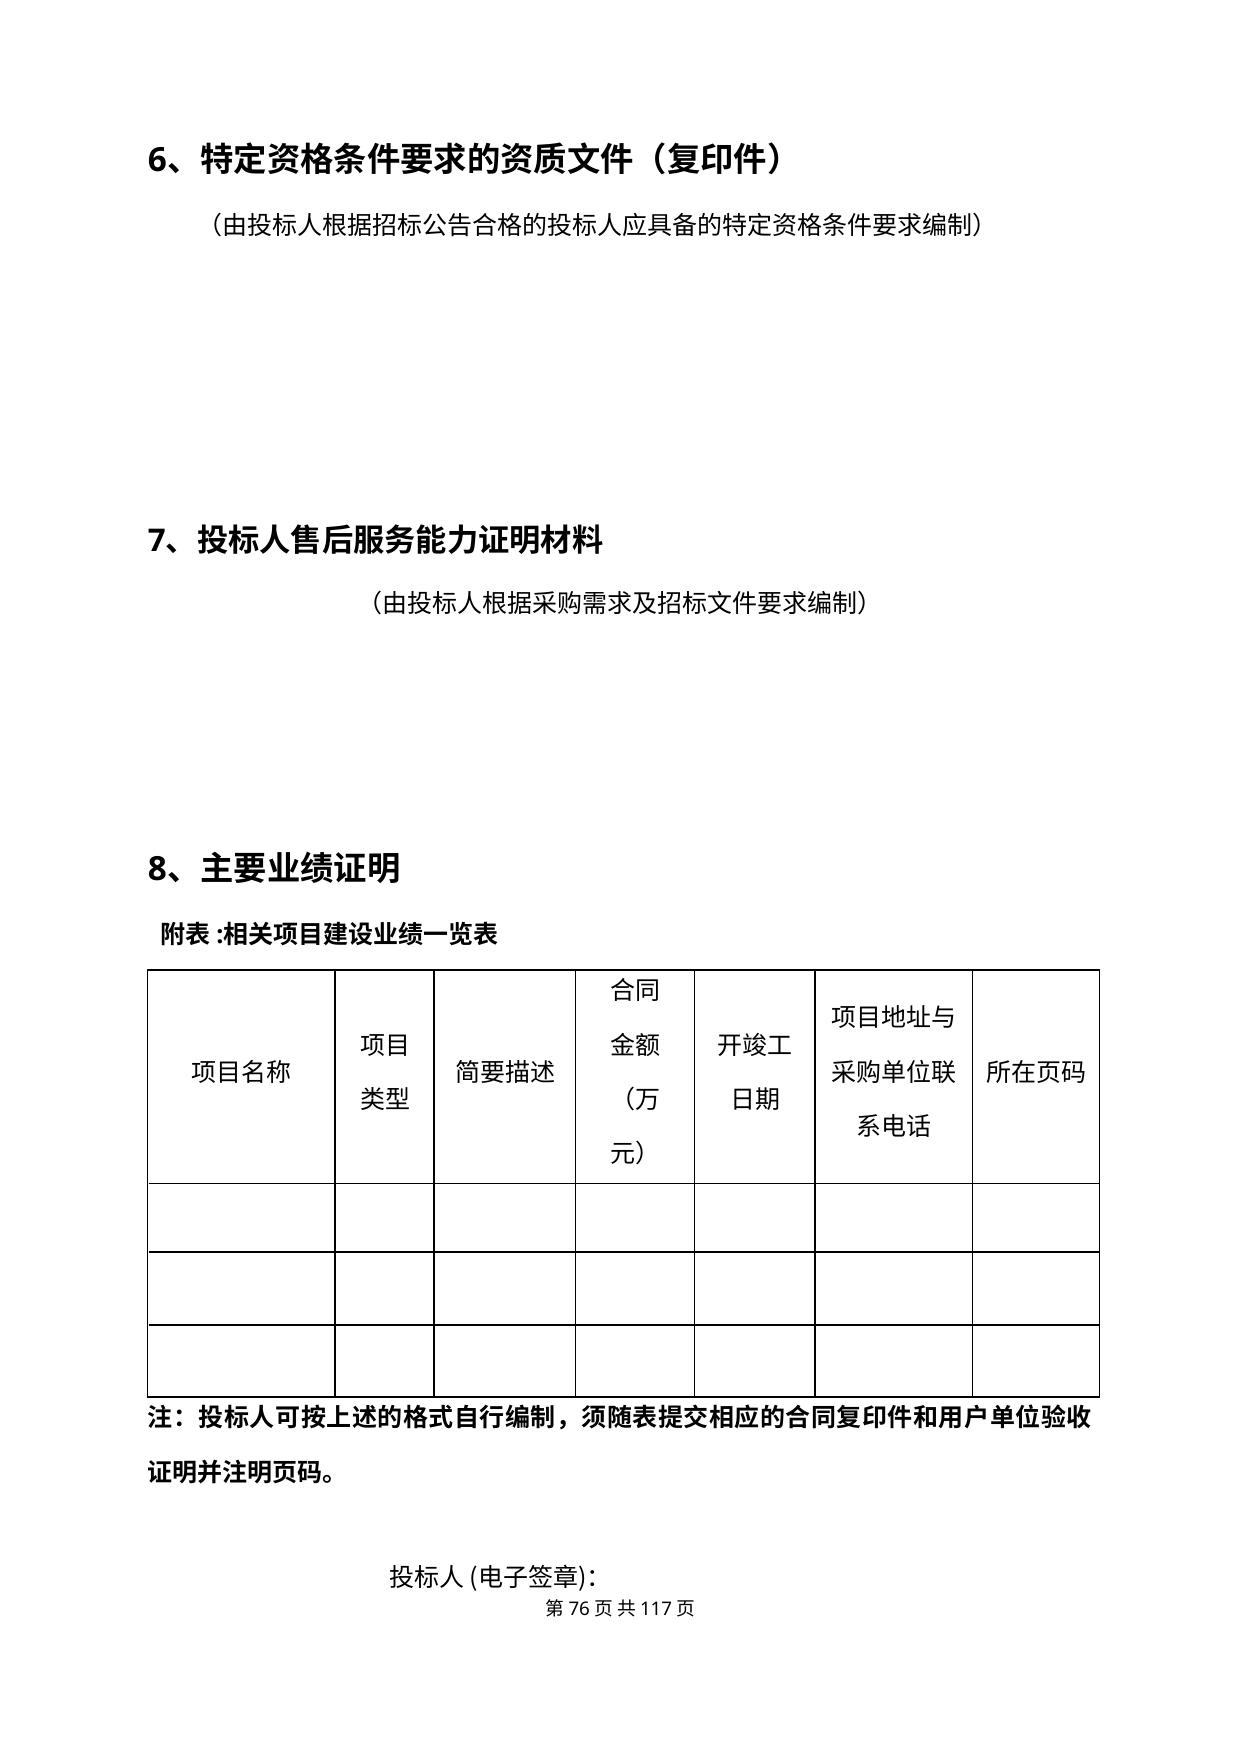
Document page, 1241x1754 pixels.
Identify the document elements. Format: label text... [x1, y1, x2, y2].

table_cell [435, 1184, 575, 1251]
table_header 项目名称 [148, 971, 334, 1183]
table_header 合同 金额 （万元） [576, 971, 694, 1183]
text 6、特定资格条件要求的资质文件（复印件） [148, 133, 1092, 181]
table_cell [816, 1184, 972, 1251]
text 注：投标人可按上述的格式自行编制，须随表提交相应的合同复印件和用户单位验收证明并注明页码。 [148, 1398, 1092, 1488]
table_cell [148, 1325, 334, 1396]
table_cell [695, 1326, 814, 1396]
table_cell [973, 1184, 1099, 1251]
table_cell [336, 1326, 433, 1396]
table_cell [816, 1326, 972, 1396]
table_cell [816, 1253, 972, 1324]
table_cell [973, 1253, 1099, 1324]
table_cell [435, 1326, 575, 1396]
table_cell [336, 1184, 433, 1251]
text 附表 :相关项目建设业绩一览表 [148, 915, 1092, 951]
table_header 所在页码 [973, 971, 1099, 1183]
table_cell [695, 1184, 814, 1251]
text 7、投标人售后服务能力证明材料 [148, 515, 1092, 561]
table_cell [576, 1184, 694, 1251]
table_cell [576, 1253, 694, 1324]
table_cell [148, 1252, 334, 1324]
table_header 开竣工日期 [695, 971, 814, 1183]
table_cell [435, 1253, 575, 1324]
table_cell [336, 1253, 433, 1324]
table_cell [695, 1253, 814, 1324]
table_cell [148, 1184, 334, 1251]
table_cell [973, 1326, 1099, 1396]
table_header 项目 类型 [336, 971, 433, 1183]
text 8、主要业绩证明 [148, 842, 1092, 891]
text 投标人 (电子签章)： [148, 1557, 1092, 1594]
text （由投标人根据招标公告合格的投标人应具备的特定资格条件要求编制） [148, 206, 1092, 242]
text （由投标人根据采购需求及招标文件要求编制） [148, 583, 1092, 620]
table_cell [576, 1326, 694, 1396]
table_header 项目地址与采购单位联系电话 [816, 971, 972, 1183]
table_header 简要描述 [435, 971, 575, 1183]
